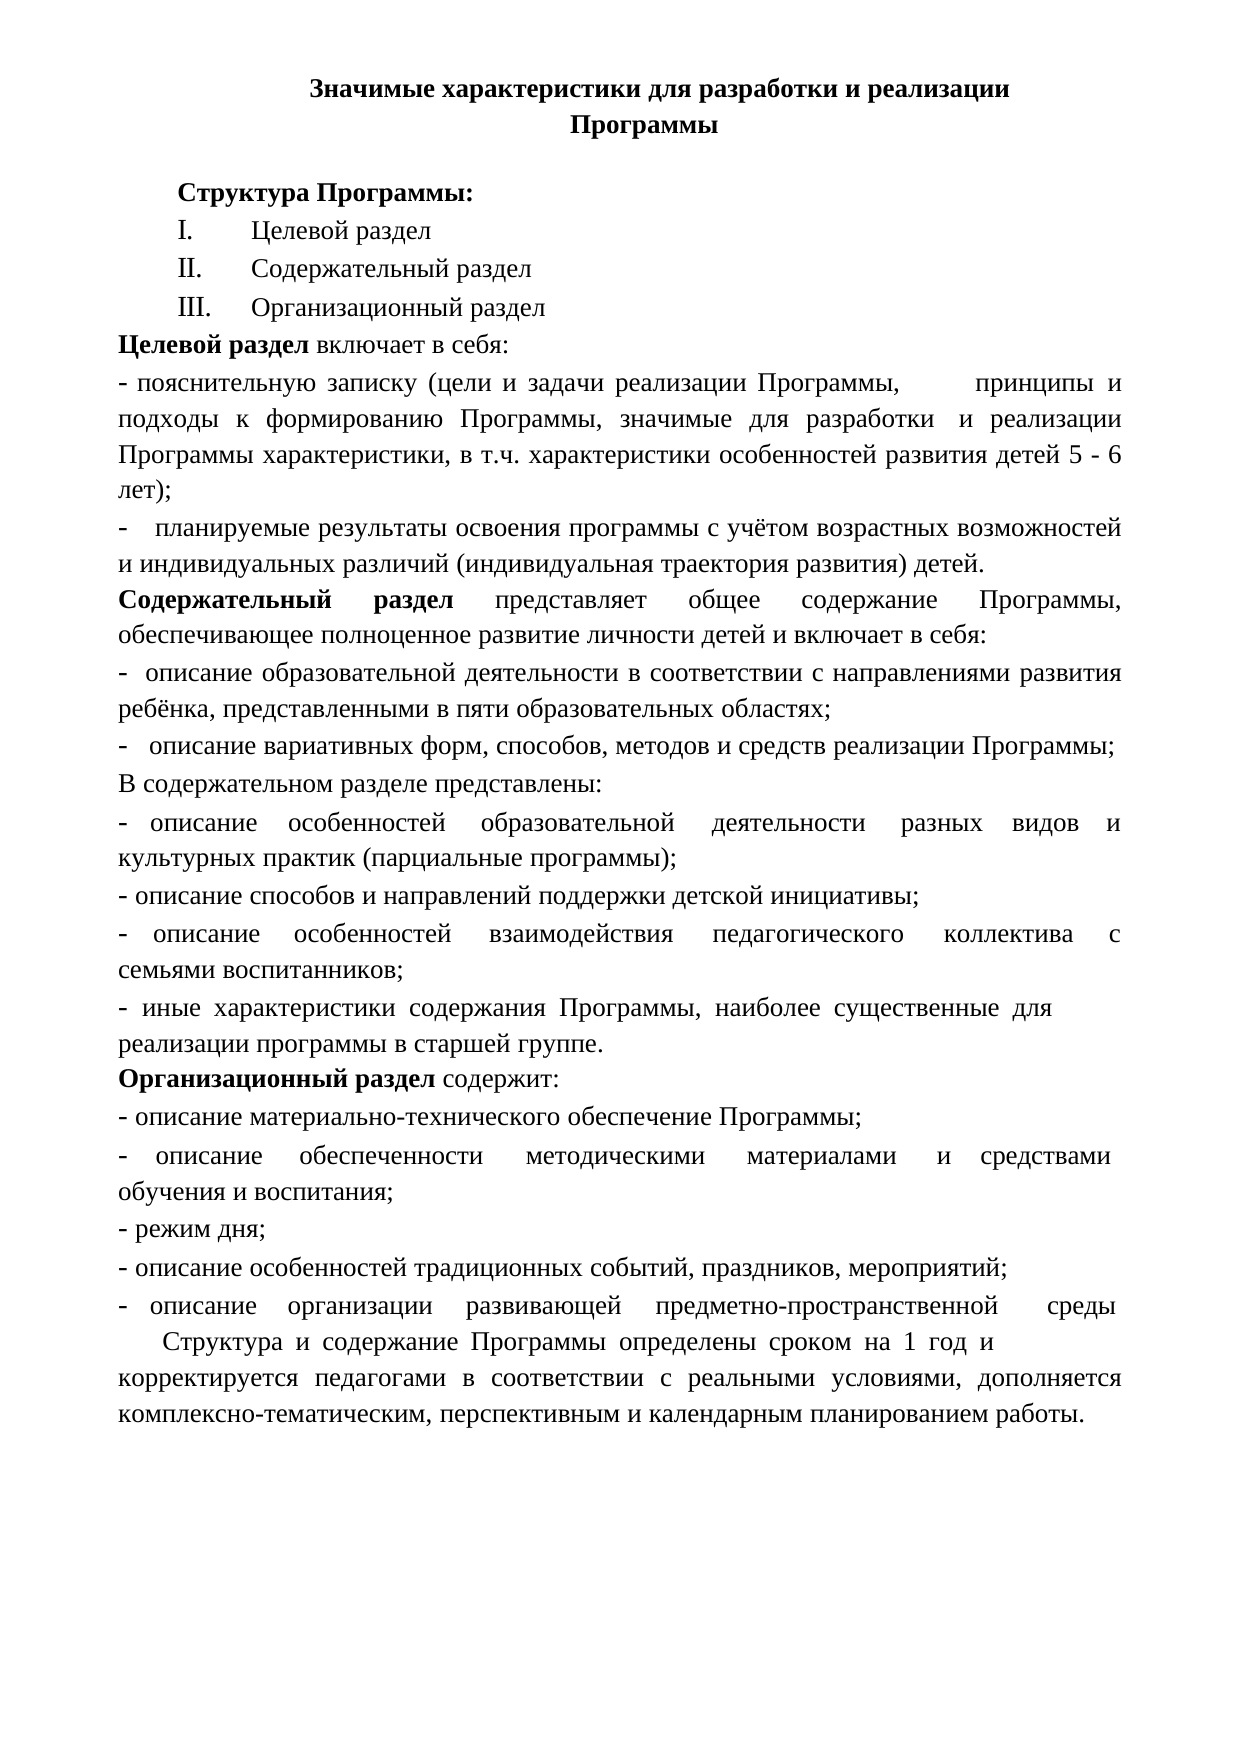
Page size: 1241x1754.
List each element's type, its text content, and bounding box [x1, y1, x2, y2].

list режим дня; [118, 1210, 1221, 1244]
text Структура Программы: [177, 176, 1221, 207]
list планируемые результаты освоения программы с учётом возрастных возможностей и индивидуальных различий (индивидуальная траектория развития) детей. [118, 509, 1122, 579]
list Содержательный раздел [177, 251, 1221, 284]
text В содержательном разделе представлены: [118, 766, 1221, 799]
list описание образовательной деятельности в соответствии с направлениями развития ребёнка, представленными в пяти образовательных областях; [118, 654, 1122, 723]
list описание материально-технического обеспечение Программы; [118, 1098, 1221, 1132]
list описание вариативных форм, способов, методов и средств реализации Программы; [118, 727, 1122, 761]
list описание организации развивающей предметно-пространственной среды Структура и содержание Программы определены сроком на 1 год и [118, 1287, 1122, 1357]
text Целевой раздел включает в себя: [118, 328, 1221, 359]
list описание особенностей образовательной деятельности разных видов и культурных практик (парциальные программы); [118, 804, 1122, 873]
list описание способов и направлений поддержки детской инициативы; [118, 877, 1221, 911]
text Организационный раздел содержит: [118, 1062, 1221, 1093]
list пояснительную записку (цели и задачи реализации Программы, принципы и подходы к формированию Программы, значимые для разработки и реализации Программы характеристики, в т.ч. характеристики особенностей развития детей 5 - 6 лет); [118, 364, 1122, 505]
list Организационный раздел [177, 289, 1221, 323]
list описание обеспеченности методическими материалами и средствами обучения и воспитания; [118, 1137, 1122, 1206]
list описание особенностей традиционных событий, праздников, мероприятий; [118, 1249, 1221, 1283]
text корректируется педагогами в соответствии с реальными условиями, дополняется комплексно-тематическим, перспективным и календарным планированием работы. [118, 1361, 1122, 1428]
list Целевой раздел [177, 212, 1221, 246]
text Содержательный раздел представляет общее содержание Программы, обеспечивающее полноценное развитие личности детей и включает в себя: [118, 583, 1122, 649]
list иные характеристики содержания Программы, наиболее существенные для реализации программы в старшей группе. [118, 989, 1122, 1058]
list описание особенностей взаимодействия педагогического коллектива с семьями воспитанников; [118, 916, 1122, 985]
list Значимые характеристики для разработки и реализации Программы [235, 72, 1063, 139]
